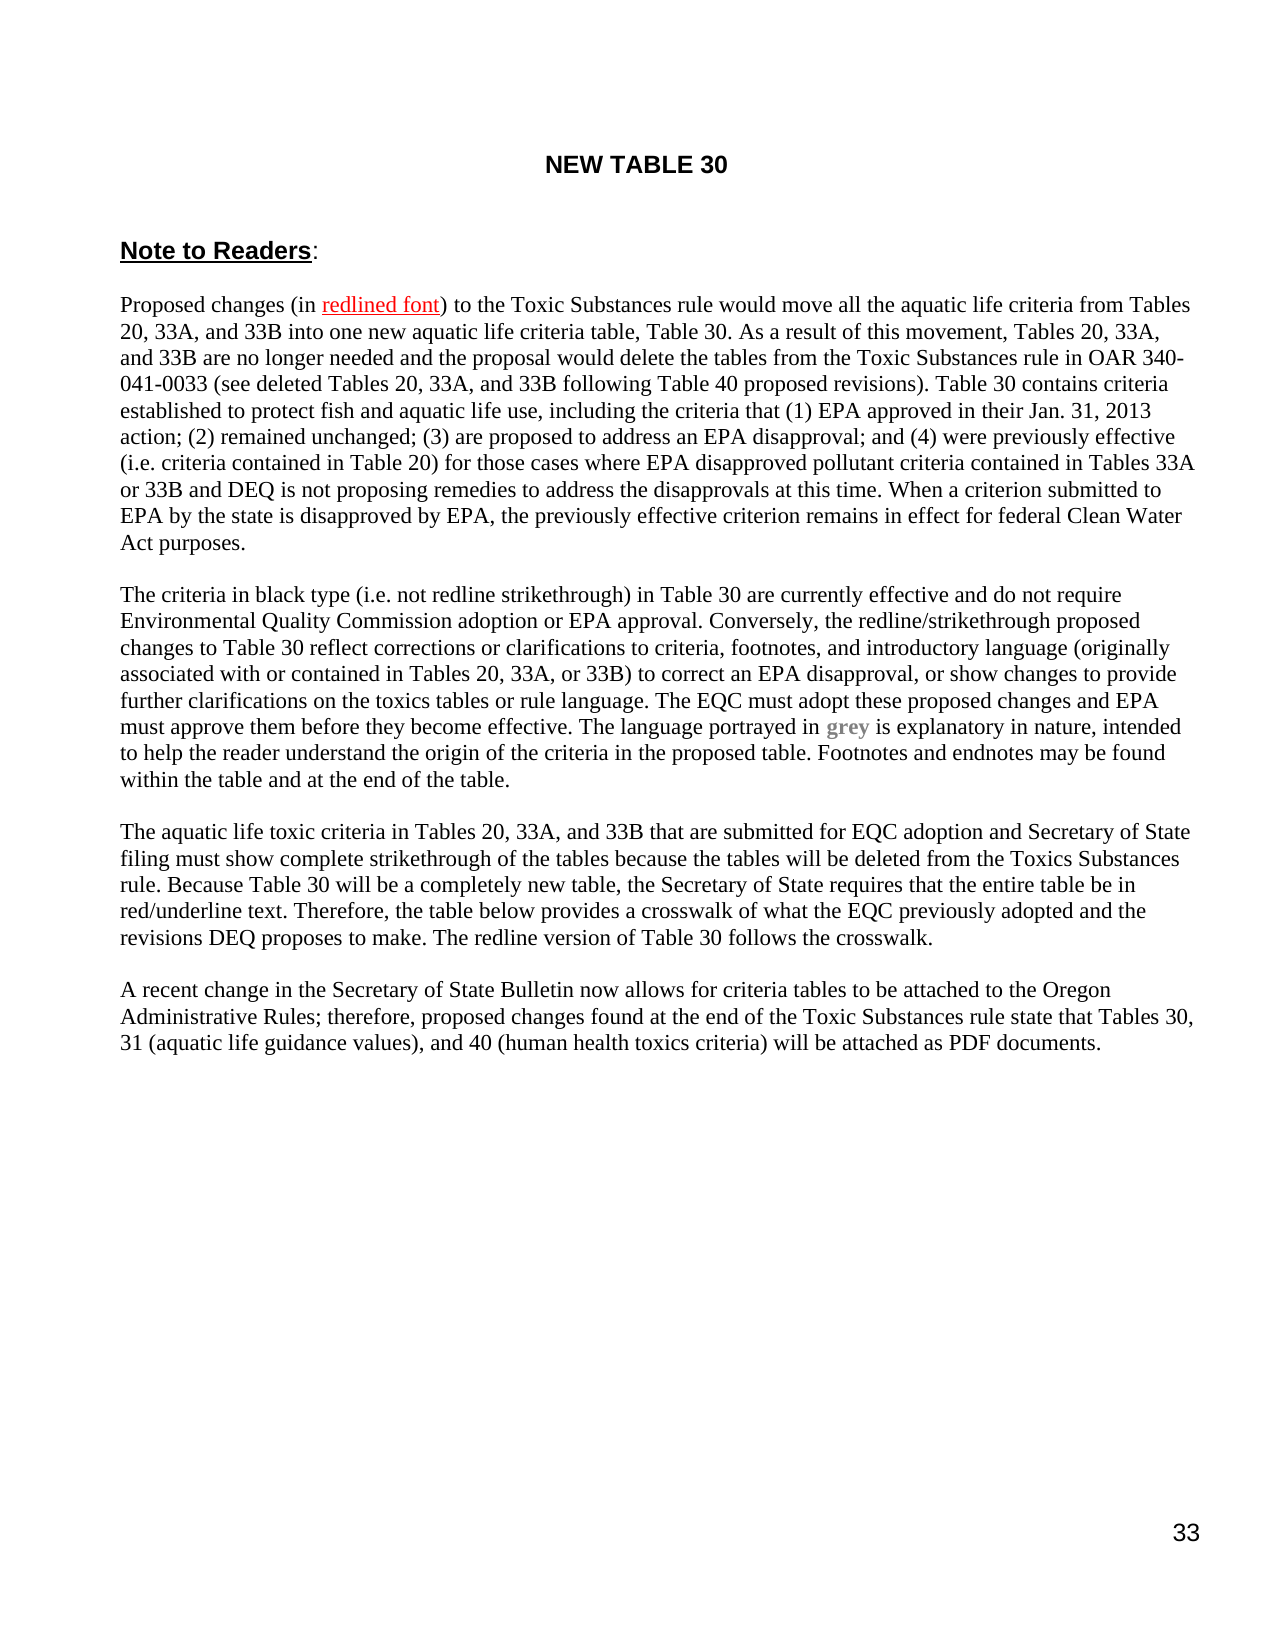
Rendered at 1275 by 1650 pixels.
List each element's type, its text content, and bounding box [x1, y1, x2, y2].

text NEW TABLE 30 [420, 150, 1200, 179]
text A recent change in the Secretary of State Bulletin now allows for criteria tables to be attached to the Oregon Administrative Rules; therefore, proposed changes found at the end of the Toxic Substances rule state that Tables 30, 31 (aquatic life guidance values), and 40 (human health toxics criteria) will be attached as PDF documents. [120, 977, 1200, 1056]
text The aquatic life toxic criteria in Tables 20, 33A, and 33B that are submitted for EQC adoption and Secretary of State filing must show complete strikethrough of the tables because the tables will be deleted from the Toxics Substances rule. Because Table 30 will be a completely new table, the Secretary of State requires that the entire table be in red/underline text. Therefore, the table below provides a crosswalk of what the EQC previously adopted and the revisions DEQ proposes to make. The redline version of Table 30 follows the crosswalk. [120, 818, 1200, 950]
text Note to Readers: [120, 236, 1200, 265]
text Proposed changes (in redlined font) to the Toxic Substances rule would move all the aquatic life criteria from Tables 20, 33A, and 33B into one new aquatic life criteria table, Table 30. As a result of this movement, Tables 20, 33A, and 33B are no longer needed and the proposal would delete the tables from the Toxic Substances rule in OAR 340-041-0033 (see deleted Tables 20, 33A, and 33B following Table 40 proposed revisions). Table 30 contains criteria established to protect fish and aquatic life use, including the criteria that (1) EPA approved in their Jan. 31, 2013 action; (2) remained unchanged; (3) are proposed to address an EPA disapproval; and (4) were previously effective (i.e. criteria contained in Table 20) for those cases where EPA disapproved pollutant criteria contained in Tables 33A or 33B and DEQ is not proposing remedies to address the disapprovals at this time. When a criterion submitted to EPA by the state is disapproved by EPA, the previously effective criterion remains in effect for federal Clean Water Act purposes. [120, 291, 1200, 555]
text The criteria in black type (i.e. not redline strikethrough) in Table 30 are currently effective and do not require Environmental Quality Commission adoption or EPA approval. Conversely, the redline/strikethrough proposed changes to Table 30 reflect corrections or clarifications to criteria, footnotes, and introductory language (originally associated with or contained in Tables 20, 33A, or 33B) to correct an EPA disapproval, or show changes to provide further clarifications on the toxics tables or rule language. The EQC must adopt these proposed changes and EPA must approve them before they become effective. The language portrayed in grey is explanatory in nature, intended to help the reader understand the origin of the criteria in the proposed table. Footnotes and endnotes may be found within the table and at the end of the table. [120, 581, 1200, 792]
